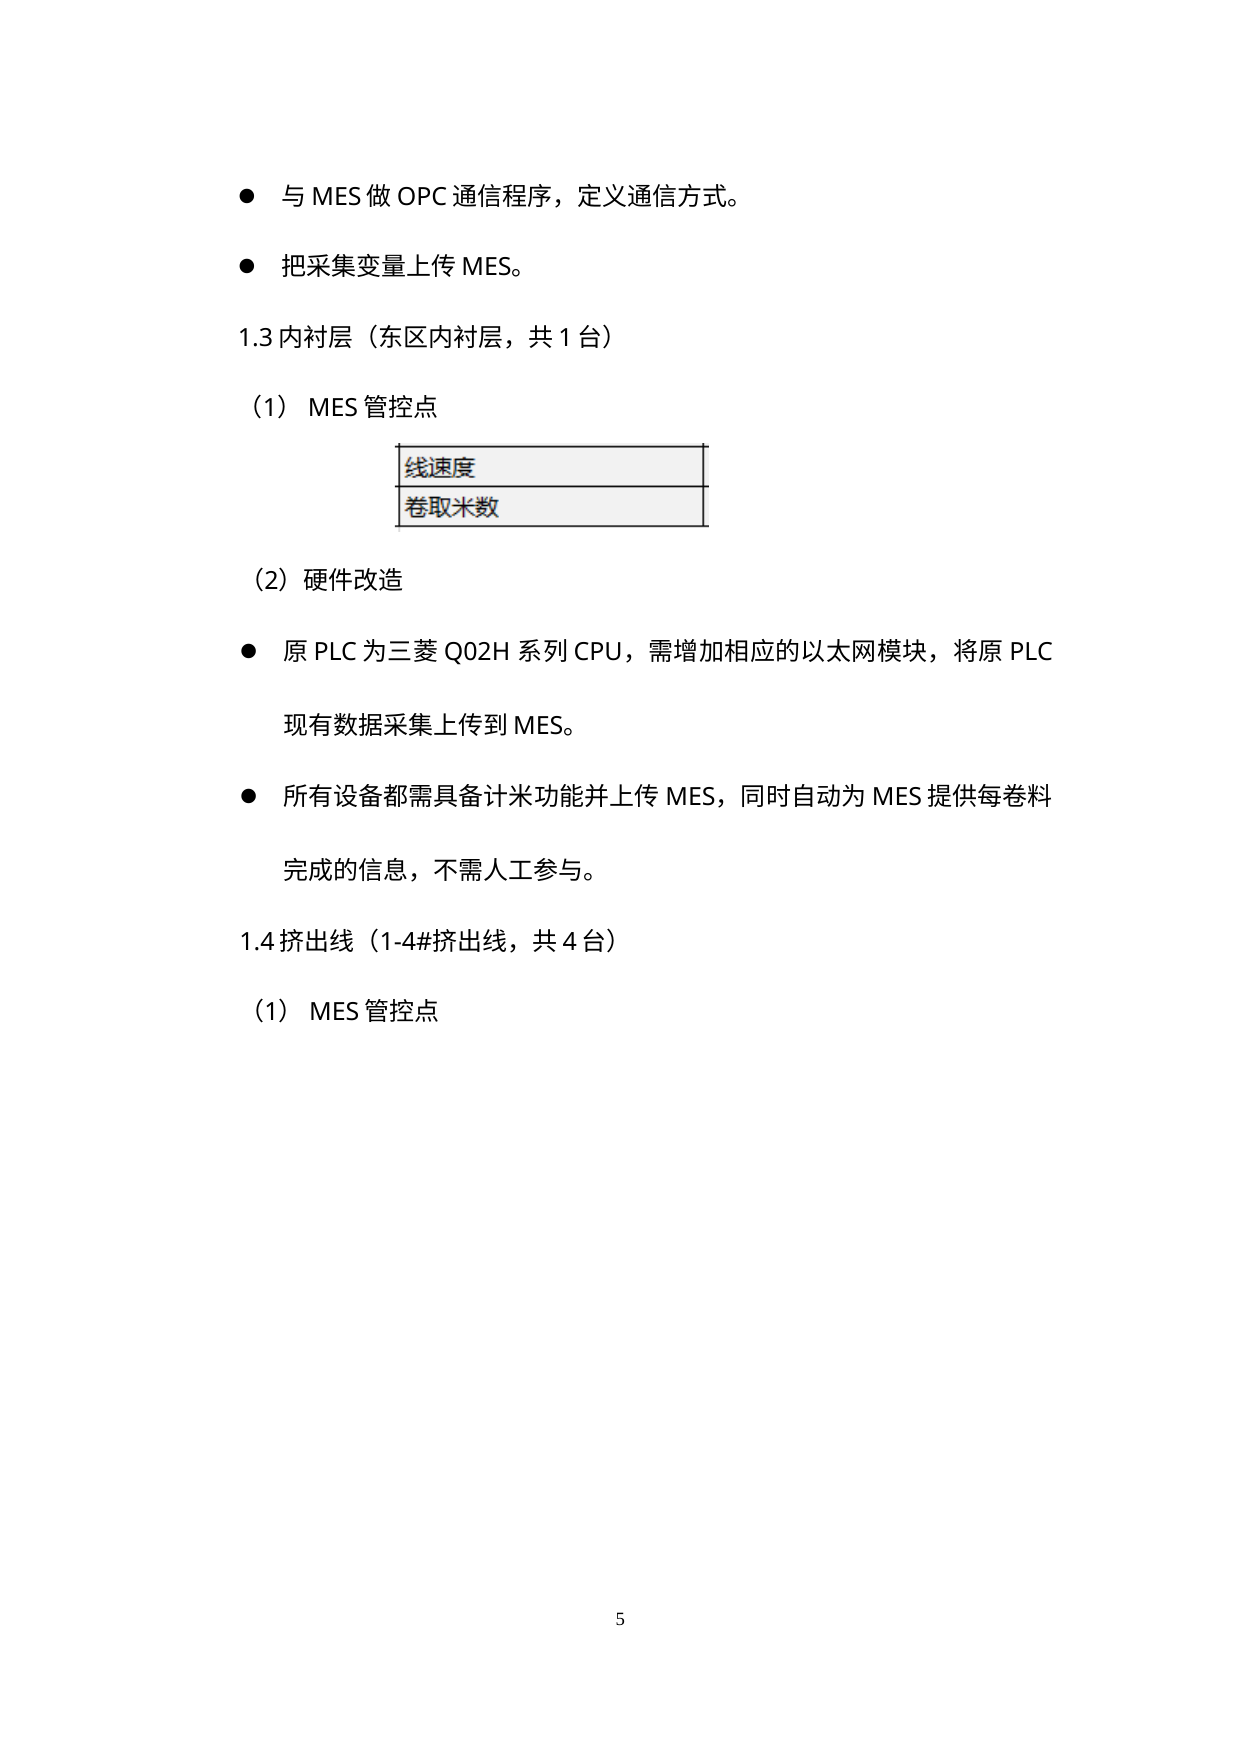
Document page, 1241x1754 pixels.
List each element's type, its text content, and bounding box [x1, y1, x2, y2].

picture [394, 443, 709, 532]
text （1） MES管控点 [238, 373, 1053, 438]
list 所有设备都需具备计米功能并上传MES，同时自动为MES提供每卷料完成的信息，不需人工参与。 [239, 762, 1053, 901]
list 原PLC为三菱Q02H 系列CPU，需增加相应的以太网模块，将原PLC现有数据采集上传到MES。 [239, 617, 1053, 756]
text 1.3内衬层（东区内衬层，共1台） [238, 303, 1053, 368]
text （2）硬件改造 [187, 546, 1053, 611]
list 与MES做OPC通信程序，定义通信方式。 [237, 162, 1053, 227]
text （1） MES管控点 [239, 977, 1053, 1042]
text 1.4挤出线（1-4#挤出线，共4台） [239, 907, 1053, 972]
list 把采集变量上传MES。 [237, 232, 1053, 297]
